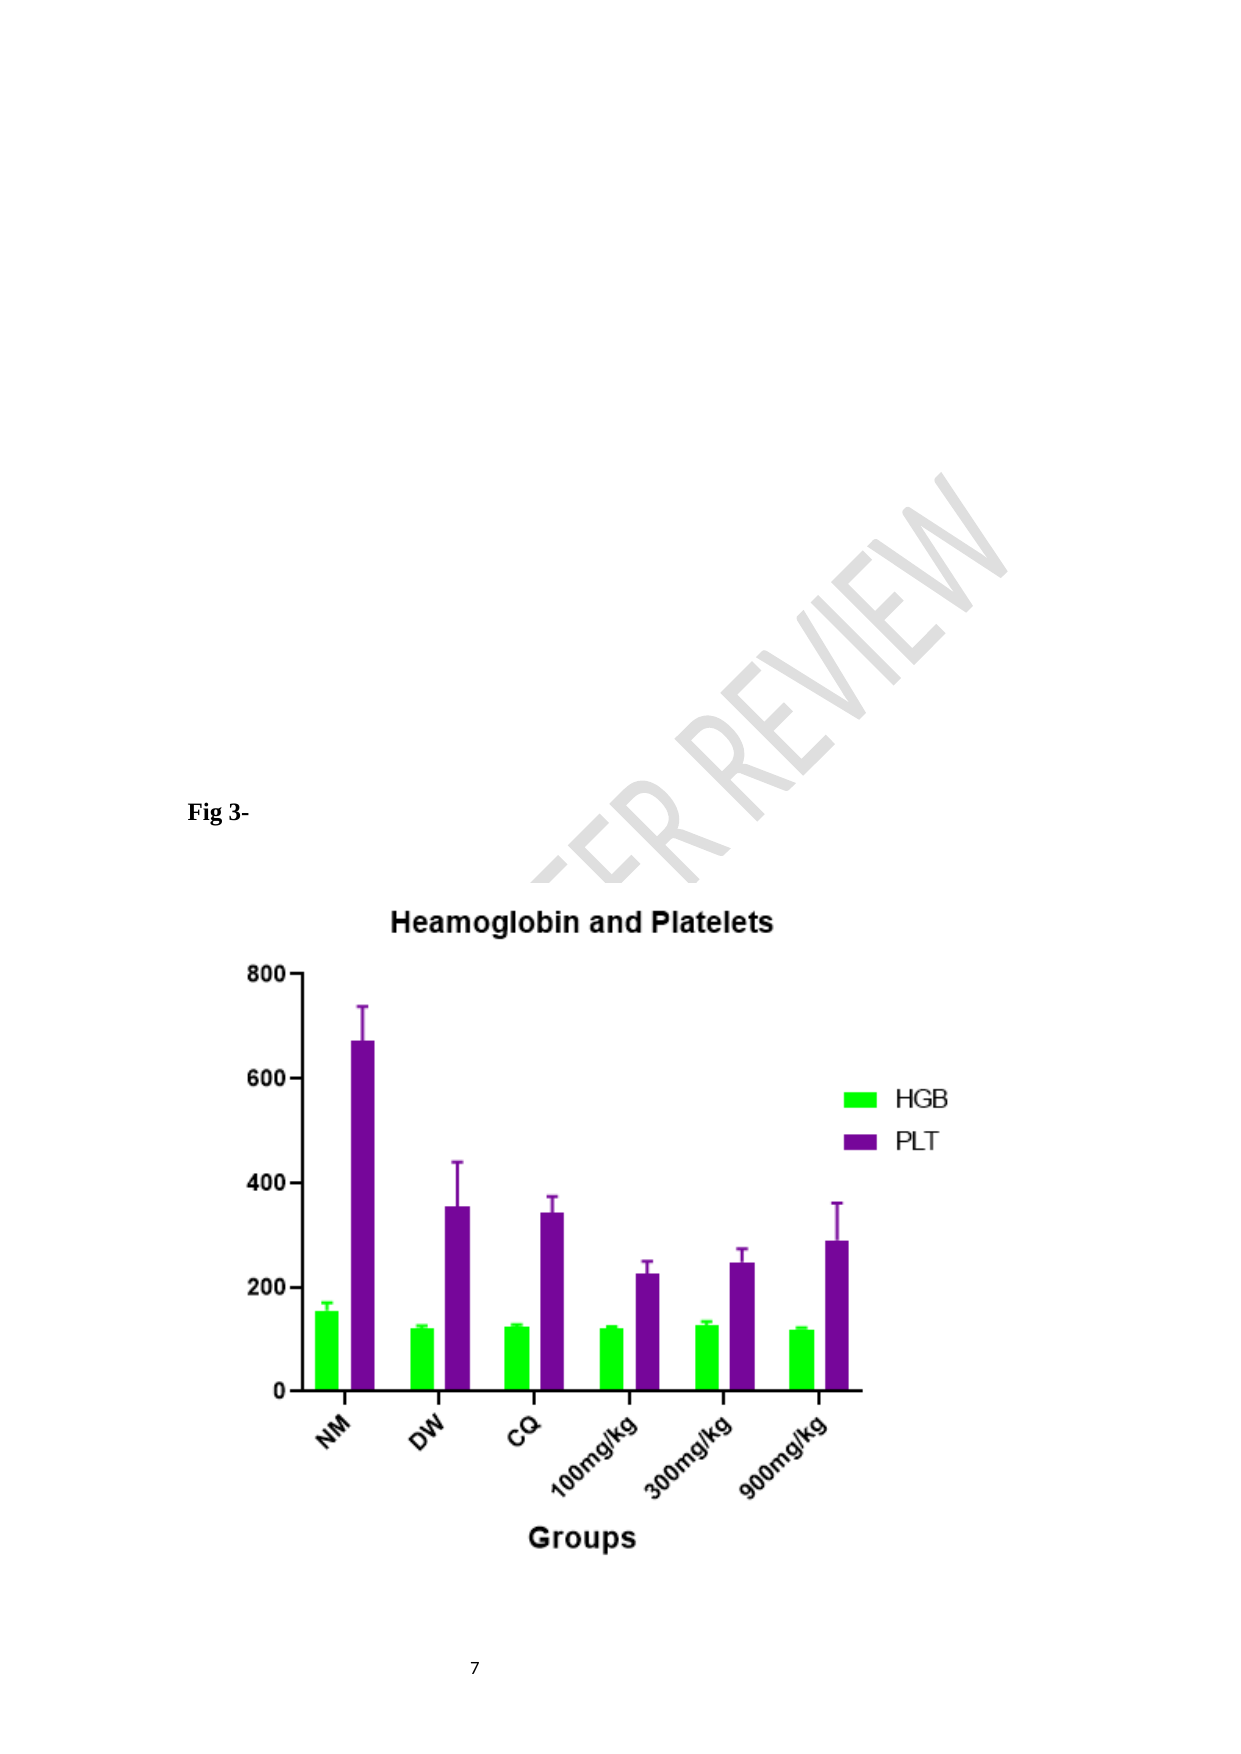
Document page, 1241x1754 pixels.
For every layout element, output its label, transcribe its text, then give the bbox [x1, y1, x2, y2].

text Fig 3- [187, 797, 1053, 826]
picture [187, 883, 971, 1577]
